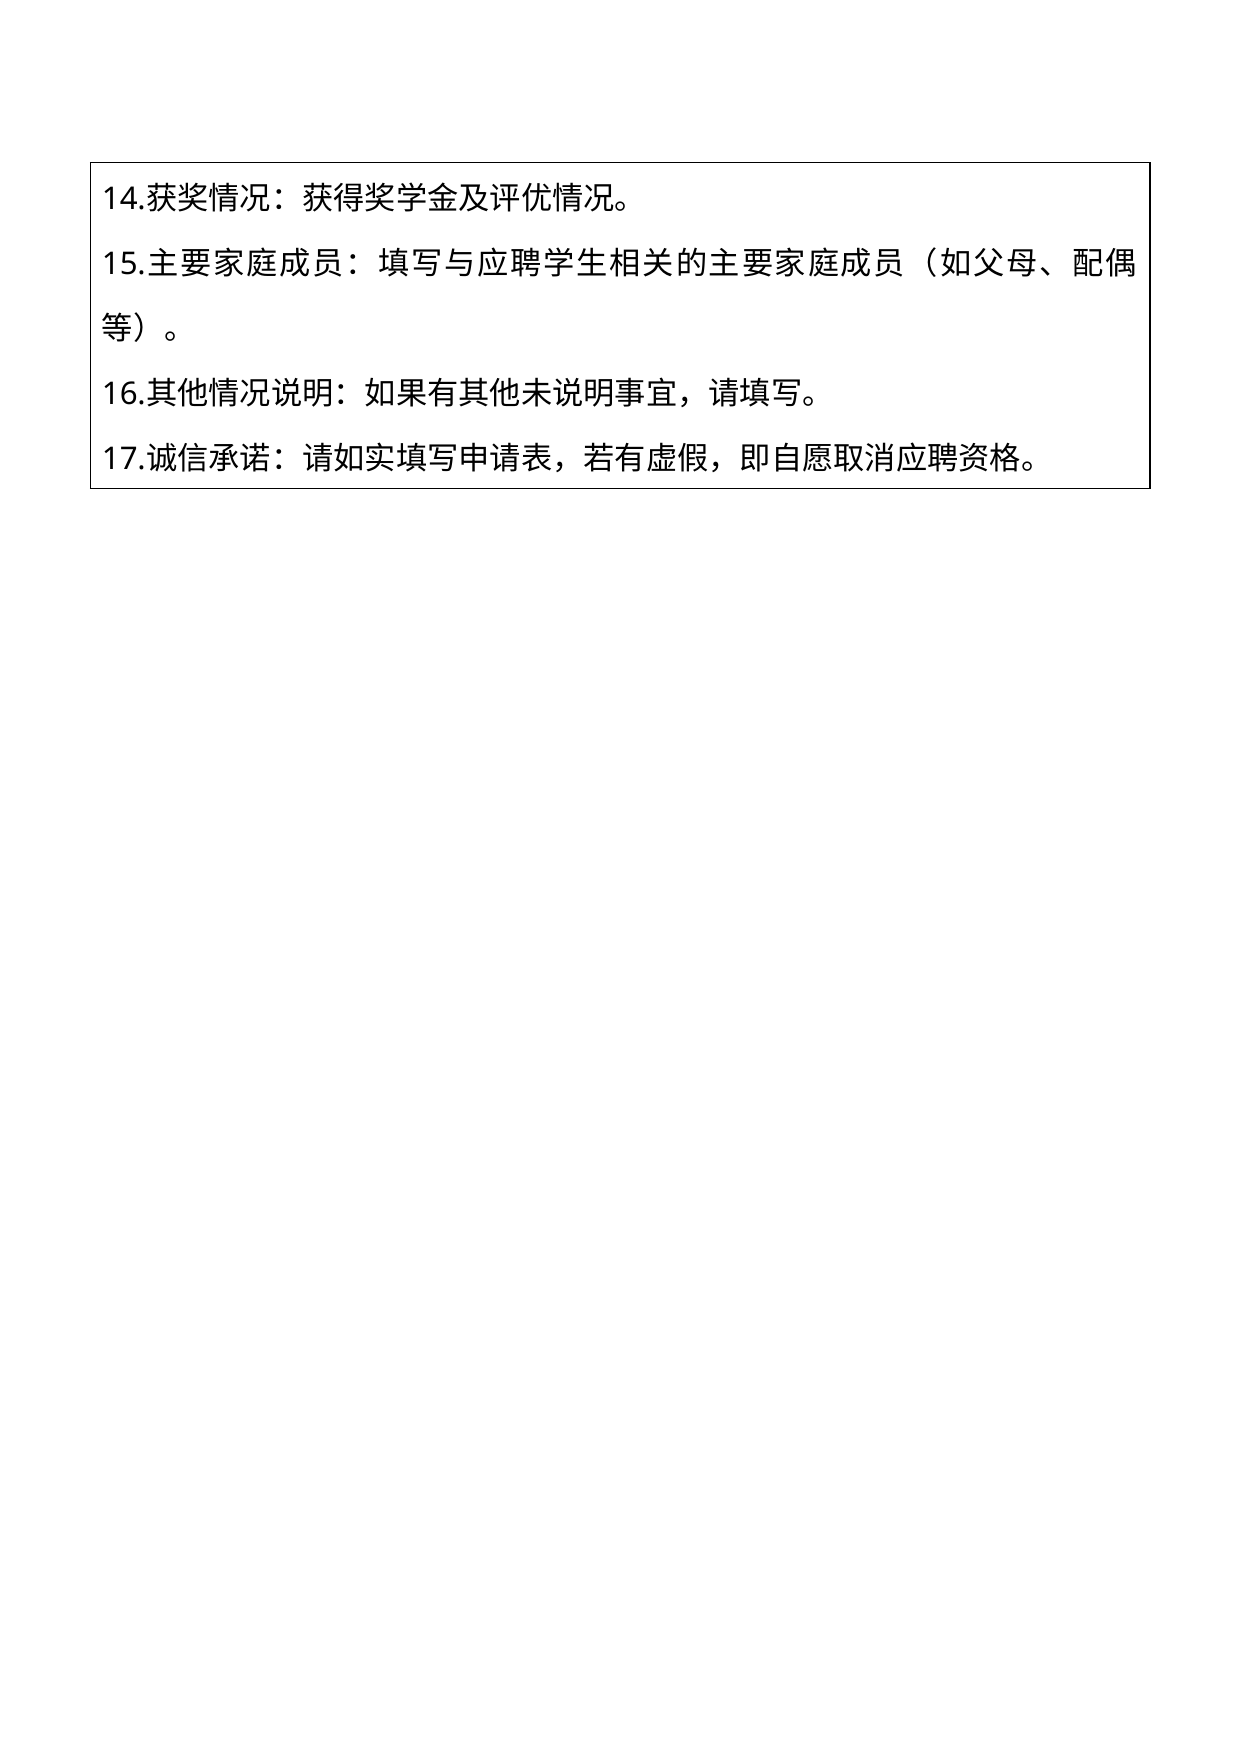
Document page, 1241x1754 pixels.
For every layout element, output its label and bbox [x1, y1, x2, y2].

table_header [91, 163, 1149, 488]
